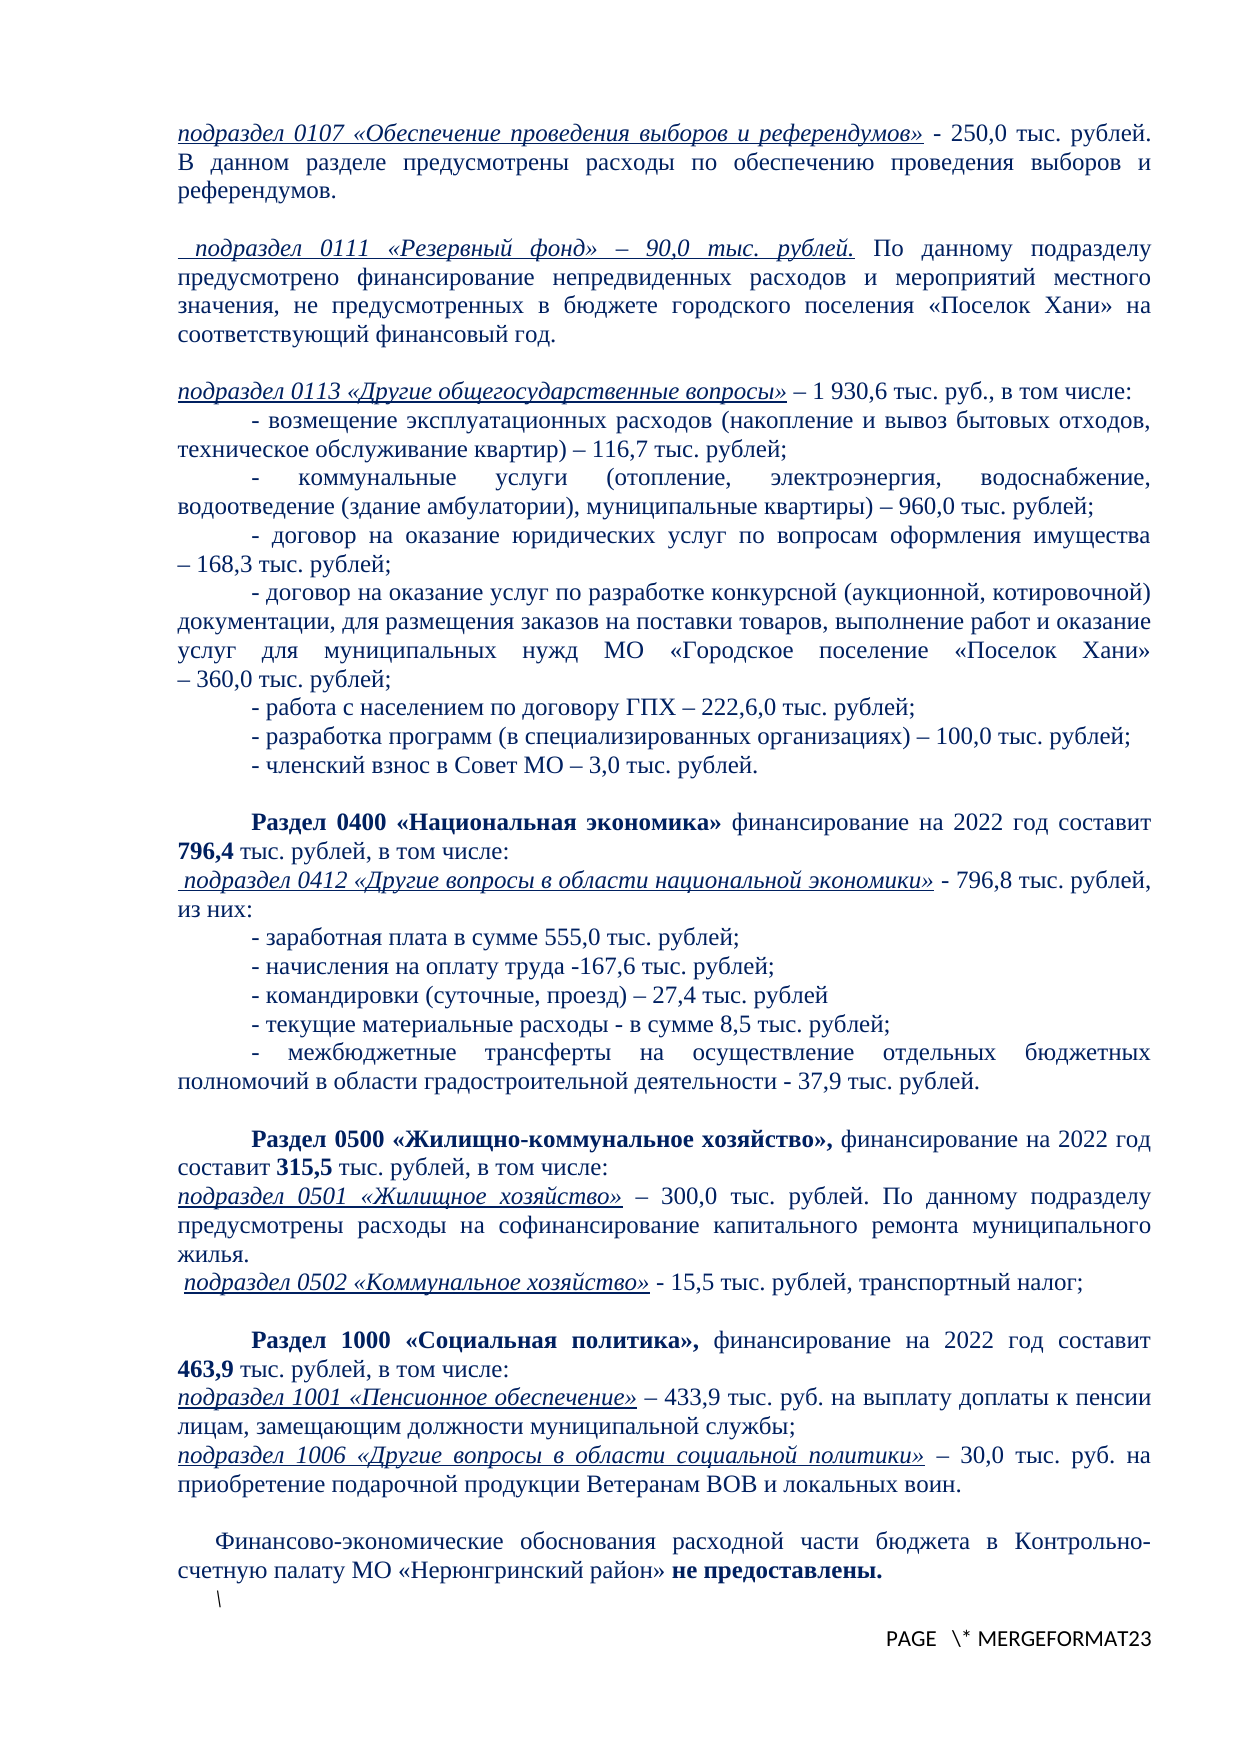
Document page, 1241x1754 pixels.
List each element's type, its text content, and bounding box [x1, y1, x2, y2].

text подраздел 1006 «Другие вопросы в области социальной политики» – 30,0 тыс. руб. на приобретение подарочной продукции Ветеранам ВОВ и локальных воин. [177, 1440, 1152, 1497]
text подраздел 1001 «Пенсионное обеспечение» – 433,9 тыс. руб. на выплату доплаты к пенсии лицам, замещающим должности муниципальной службы; [177, 1382, 1152, 1440]
text - работа с населением по договору ГПХ – 222,6,0 тыс. рублей; [177, 692, 1152, 721]
text подраздел 0113 «Другие общегосударственные вопросы» – 1 930,6 тыс. руб., в том числе: [177, 376, 1152, 405]
text Финансово-экономические обоснования расходной части бюджета в Контрольно-счетную палату МО «Нерюнгринский район» не предоставлены. [177, 1526, 1152, 1584]
text - заработная плата в сумме 555,0 тыс. рублей; [177, 922, 1152, 951]
text - членский взнос в Совет МО – 3,0 тыс. рублей. [177, 750, 1152, 779]
text \ [177, 1584, 1152, 1612]
text Раздел 1000 «Социальная политика», финансирование на 2022 год составит 463,9 тыс. рублей, в том числе: [177, 1325, 1152, 1382]
text Раздел 0500 «Жилищно-коммунальное хозяйство», финансирование на 2022 год составит 315,5 тыс. рублей, в том числе: [177, 1124, 1152, 1181]
text - возмещение эксплуатационных расходов (накопление и вывоз бытовых отходов, техническое обслуживание квартир) – 116,7 тыс. рублей; [177, 405, 1152, 462]
text подраздел 0502 «Коммунальное хозяйство» - 15,5 тыс. рублей, транспортный налог; [177, 1267, 1152, 1296]
text - договор на оказание юридических услуг по вопросам оформления имущества – 168,3 тыс. рублей; [177, 520, 1152, 577]
text подраздел 0107 «Обеспечение проведения выборов и референдумов» - 250,0 тыс. рублей. В данном разделе предусмотрены расходы по обеспечению проведения выборов и референдумов. [177, 118, 1152, 204]
text - коммунальные услуги (отопление, электроэнергия, водоснабжение, водоотведение (здание амбулатории), муниципальные квартиры) – 960,0 тыс. рублей; [177, 462, 1152, 520]
text подраздел 0111 «Резервный фонд» – 90,0 тыс. рублей. По данному подразделу предусмотрено финансирование непредвиденных расходов и мероприятий местного значения, не предусмотренных в бюджете городского поселения «Поселок Хани» на соответствующий финансовый год. [177, 233, 1152, 348]
text - разработка программ (в специализированных организациях) – 100,0 тыс. рублей; [177, 721, 1152, 750]
text - начисления на оплату труда -167,6 тыс. рублей; [177, 951, 1152, 980]
text подраздел 0501 «Жилищное хозяйство» – 300,0 тыс. рублей. По данному подразделу предусмотрены расходы на софинансирование капитального ремонта муниципального жилья. [177, 1181, 1152, 1267]
text - текущие материальные расходы - в сумме 8,5 тыс. рублей; [177, 1009, 1152, 1037]
text подраздел 0412 «Другие вопросы в области национальной экономики» - 796,8 тыс. рублей, из них: [177, 865, 1152, 922]
text - командировки (суточные, проезд) – 27,4 тыс. рублей [177, 980, 1152, 1009]
text - межбюджетные трансферты на осуществление отдельных бюджетных полномочий в области градостроительной деятельности - 37,9 тыс. рублей. [177, 1037, 1152, 1095]
text Раздел 0400 «Национальная экономика» финансирование на 2022 год составит 796,4 тыс. рублей, в том числе: [177, 807, 1152, 865]
text - договор на оказание услуг по разработке конкурсной (аукционной, котировочной) документации, для размещения заказов на поставки товаров, выполнение работ и оказание услуг для муниципальных нужд МО «Городское поселение «Поселок Хани» – 360,0 тыс. рублей; [177, 577, 1152, 692]
